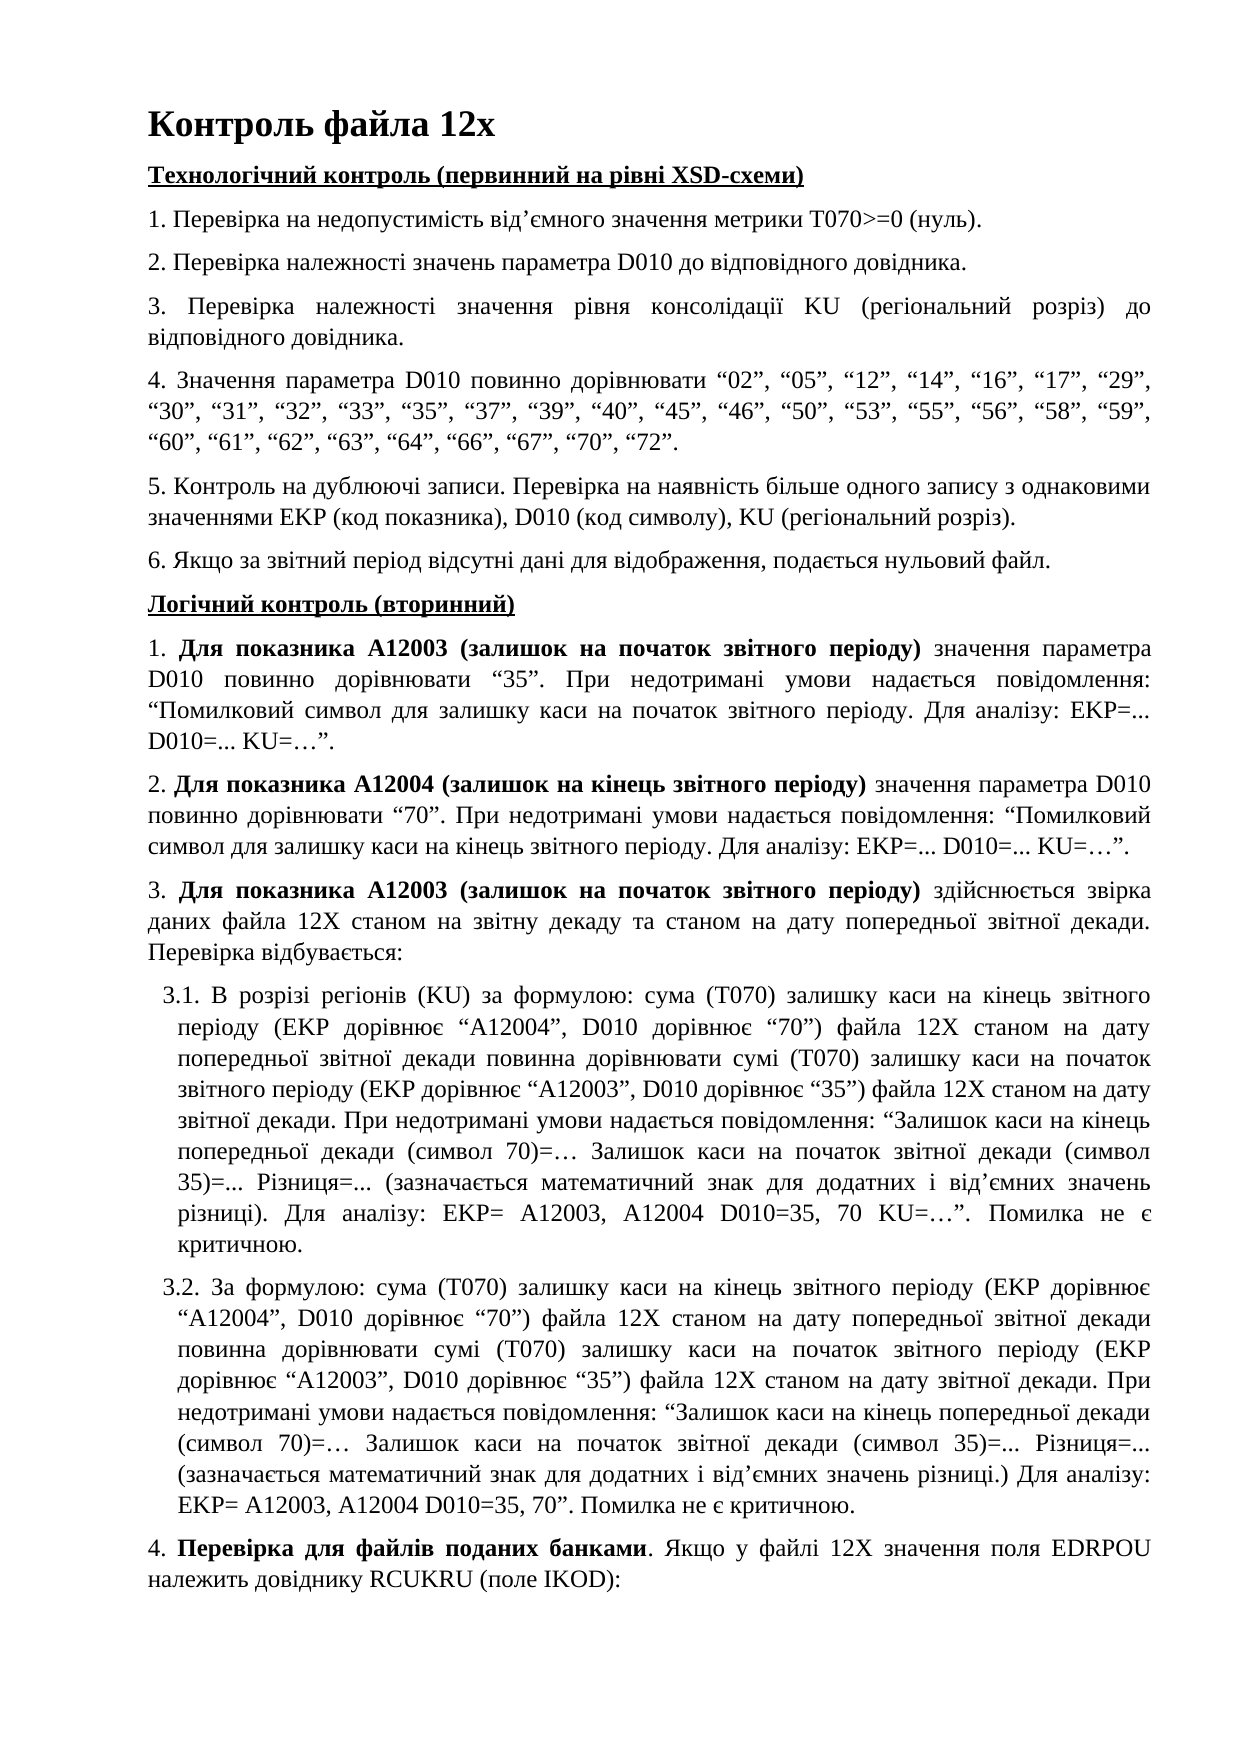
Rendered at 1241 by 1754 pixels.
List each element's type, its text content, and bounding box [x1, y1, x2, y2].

text Технологічний контроль (первинний на рівні XSD-схеми) [148, 160, 1152, 189]
text 1. Для показника A12003 (залишок на початок звітного періоду) значення параметра D010 повинно дорівнювати “35”. При недотримані умови надається повідомлення: “Помилковий символ для залишку каси на початок звітного періоду. Для аналізу: EKP=... D010=... KU=…”. [148, 633, 1152, 754]
text Логічний контроль (вторинний) [148, 589, 1152, 618]
text Контроль файла 12x [148, 101, 1152, 144]
text 5. Контроль на дублюючі записи. Перевірка на наявність більше одного запису з однаковими значеннями EKP (код показника), D010 (код символу), KU (регіональний розріз). [148, 471, 1152, 531]
text 4. Значення параметра D010 повинно дорівнювати “02”, “05”, “12”, “14”, “16”, “17”, “29”, “30”, “31”, “32”, “33”, “35”, “37”, “39”, “40”, “45”, “46”, “50”, “53”, “55”, “56”, “58”, “59”, “60”, “61”, “62”, “63”, “64”, “66”, “67”, “70”, “72”. [148, 365, 1152, 456]
text 3. Для показника A12003 (залишок на початок звітного періоду) здійснюється звірка даних файла 12Х станом на звітну декаду та станом на дату попередньої звітної декади. Перевірка відбувається: [148, 875, 1152, 966]
text 6. Якщо за звітний період відсутні дані для відображення, подається нульовий файл. [148, 546, 1152, 574]
text 2. Перевірка належності значень параметра D010 до відповідного довідника. [148, 247, 1152, 276]
text 4. Перевірка для файлів поданих банками. Якщо у файлі 12X значення поля EDRPOU належить довіднику RCUKRU (поле IKOD): [148, 1533, 1152, 1593]
text 3. Перевірка належності значення рівня консолідації KU (регіональний розріз) до відповідного довідника. [148, 291, 1152, 351]
text 3.2. За формулою: сума (T070) залишку каси на кінець звітного періоду (EKP дорівнює “A12004”, D010 дорівнює “70”) файла 12X станом на дату попередньої звітної декади повинна дорівнювати сумі (T070) залишку каси на початок звітного періоду (EKP дорівнює “A12003”, D010 дорівнює “35”) файла 12X станом на дату звітної декади. При недотримані умови надається повідомлення: “Залишок каси на кінець попередньої декади (символ 70)=… Залишок каси на початок звітної декади (символ 35)=... Різниця=... (зазначається математичний знак для додатних і від’ємних значень різниці.) Для аналізу: EKP= A12003, A12004 D010=35, 70”. Помилка не є критичною. [162, 1272, 1152, 1518]
text 2. Для показника A12004 (залишок на кінець звітного періоду) значення параметра D010 повинно дорівнювати “70”. При недотримані умови надається повідомлення: “Помилковий символ для залишку каси на кінець звітного періоду. Для аналізу: EKP=... D010=... KU=…”. [148, 769, 1152, 860]
text 3.1. В розрізі регіонів (KU) за формулою: сума (T070) залишку каси на кінець звітного періоду (EKP дорівнює “A12004”, D010 дорівнює “70”) файла 12X станом на дату попередньої звітної декади повинна дорівнювати сумі (T070) залишку каси на початок звітного періоду (EKP дорівнює “A12003”, D010 дорівнює “35”) файла 12X станом на дату звітної декади. При недотримані умови надається повідомлення: “Залишок каси на кінець попередньої декади (символ 70)=… Залишок каси на початок звітної декади (символ 35)=... Різниця=... (зазначається математичний знак для додатних і від’ємних значень різниці). Для аналізу: EKP= A12003, A12004 D010=35, 70 KU=…”. Помилка не є критичною. [162, 981, 1152, 1258]
text 1. Перевірка на недопустимість від’ємного значення метрики T070>=0 (нуль). [148, 204, 1152, 232]
